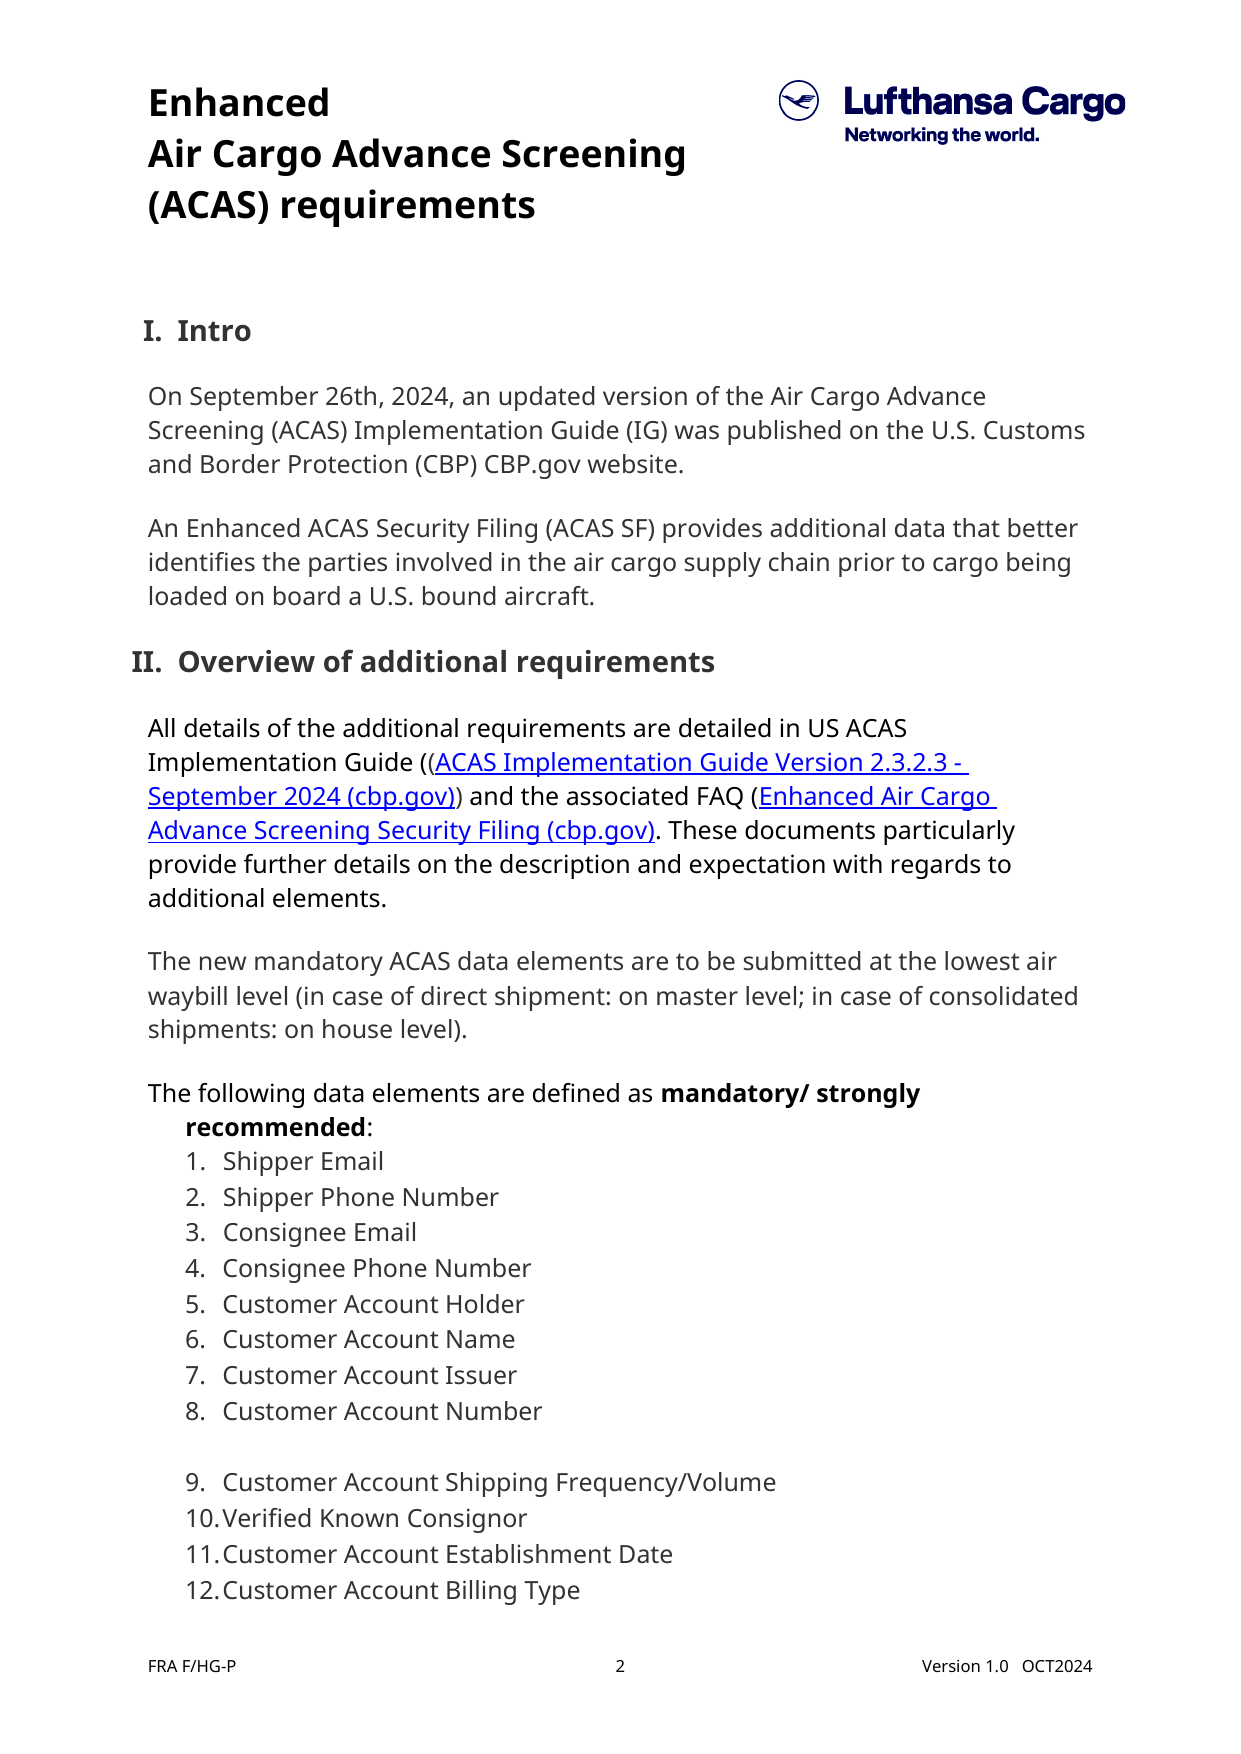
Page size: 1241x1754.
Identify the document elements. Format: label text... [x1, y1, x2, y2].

list Shipper Email [185, 1143, 1092, 1178]
text The new mandatory ACAS data elements are to be submitted at the lowest air waybill level (in case of direct shipment: on master level; in case of consolidated shipments: on house level). [148, 944, 1092, 1046]
list Customer Account Issuer [185, 1358, 1092, 1392]
list Consignee Phone Number [185, 1251, 1092, 1285]
text The following data elements are defined as mandatory/ strongly recommended: [148, 1075, 1092, 1143]
list Verified Known Consignor [185, 1501, 1092, 1535]
list Customer Account Shipping Frequency/Volume [185, 1465, 1092, 1499]
list Overview of additional requirements [162, 642, 1092, 681]
list Customer Account Holder [185, 1286, 1092, 1321]
text An Enhanced ACAS Security Filing (ACAS SF) provides additional data that better identifies the parties involved in the air cargo supply chain prior to cargo being loaded on board a U.S. bound aircraft. [148, 510, 1092, 612]
list Customer Account Name [185, 1322, 1092, 1356]
list Customer Account Number [185, 1394, 1092, 1428]
list Consignee Email [185, 1215, 1092, 1249]
text On September 26th, 2024, an updated version of the Air Cargo Advance Screening (ACAS) Implementation Guide (IG) was published on the U.S. Customs and Border Protection (CBP) CBP.gov website. [148, 379, 1092, 481]
list Customer Account Billing Type [185, 1572, 1092, 1606]
list Customer Account Establishment Date [185, 1537, 1092, 1571]
text All details of the additional requirements are detailed in US ACAS Implementation Guide ((ACAS Implementation Guide Version 2.3.2.3 - September 2024 (cbp.gov)) and the associated FAQ (Enhanced Air Cargo Advance Screening Security Filing (cbp.gov). These documents particularly provide further details on the description and expectation with regards to additional elements. [148, 711, 1092, 915]
picture [778, 79, 1126, 145]
list Intro [162, 310, 1092, 350]
list Shipper Phone Number [185, 1179, 1092, 1213]
